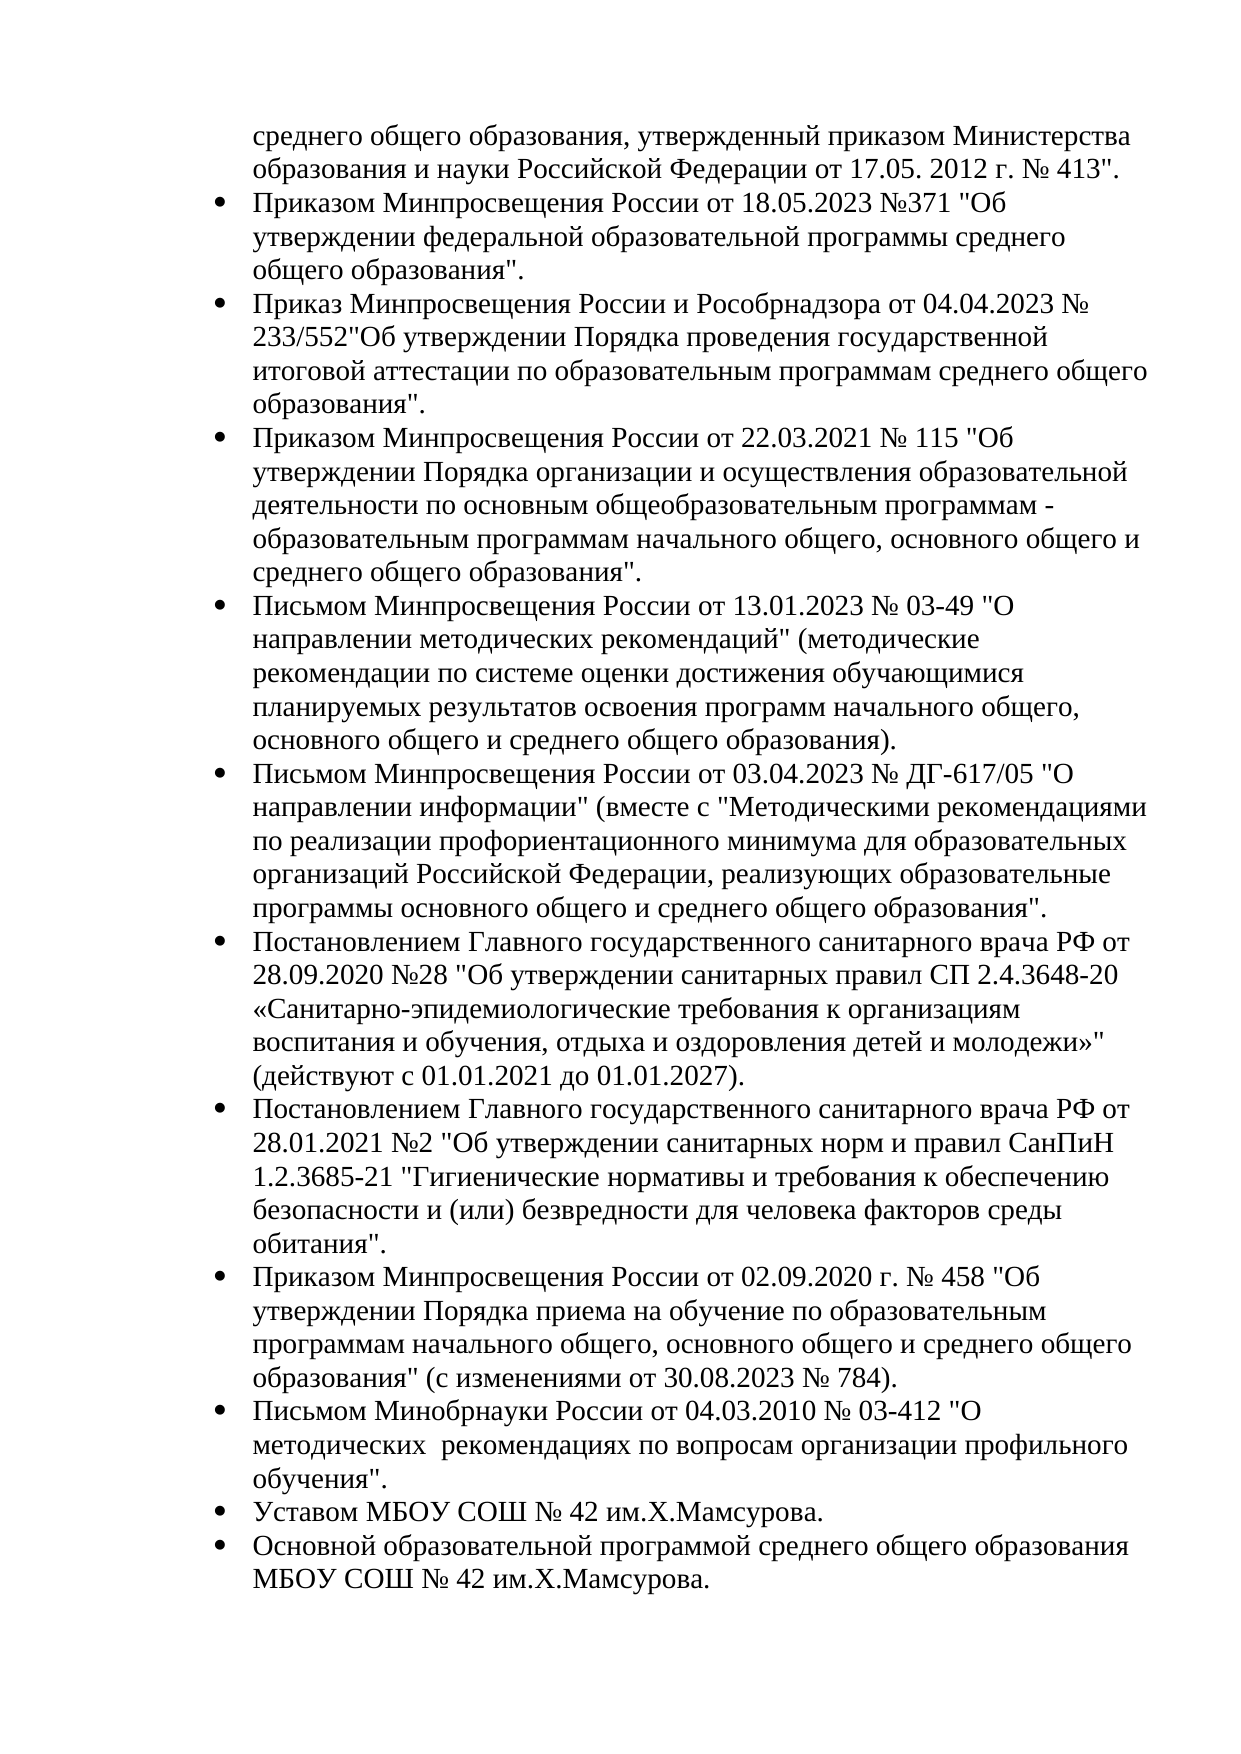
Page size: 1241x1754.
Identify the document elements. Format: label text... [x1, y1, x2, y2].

list Постановлением Главного государственного санитарного врача РФ от [215, 924, 1152, 957]
list Приказ Минпросвещения России и Рособрнадзора от 04.04.2023 № 233/552"Об утверждении Порядка проведения государственной итоговой аттестации по образовательным программам среднего общего образования". [215, 286, 1152, 420]
list Постановлением Главного государственного санитарного врача РФ от 28.01.2021 №2 "Об утверждении санитарных норм и правил СанПиН 1.2.3685-21 "Гигиенические нормативы и требования к обеспечению безопасности и (или) безвредности для человека факторов среды обитания". [215, 1091, 1152, 1259]
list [215, 118, 1152, 185]
list Приказом Минпросвещения России от 18.05.2023 №371 "Об утверждении федеральной образовательной программы среднего общего образования". [215, 185, 1152, 286]
list Письмом Минобрнауки России от 04.03.2010 № 03-412 "О методических рекомендациях по вопросам организации профильного обучения". [215, 1393, 1152, 1494]
list Уставом МБОУ СОШ № 42 им.Х.Мамсурова. [215, 1494, 1152, 1528]
list Приказом Минпросвещения России от 02.09.2020 г. № 458 "Об утверждении Порядка приема на обучение по образовательным программам начального общего, основного общего и среднего общего образования" (с изменениями от 30.08.2023 № 784). [215, 1259, 1152, 1393]
list Письмом Минпросвещения России от 03.04.2023 № ДГ-617/05 "О направлении информации" (вместе с "Методическими рекомендациями по реализации профориентационного минимума для образовательных организаций Российской Федерации, реализующих образовательные программы основного общего и среднего общего образования". [215, 756, 1152, 924]
list Письмом Минпросвещения России от 13.01.2023 № 03-49 "О направлении методических рекомендаций" (методические рекомендации по системе оценки достижения обучающимися планируемых результатов освоения программ начального общего, основного общего и среднего общего образования). [215, 588, 1152, 756]
list Основной образовательной программой среднего общего образования МБОУ СОШ № 42 им.Х.Мамсурова. [215, 1528, 1152, 1595]
text «Санитарно-эпидемиологические требования к организациям воспитания и обучения, отдыха и оздоровления детей и молодежи»" (действуют с 01.01.2021 до 01.01.2027). [252, 991, 1152, 1091]
list Приказом Минпросвещения России от 22.03.2021 № 115 "Об утверждении Порядка организации и осуществления образовательной деятельности по основным общеобразовательным программам - образовательным программам начального общего, основного общего и среднего общего образования". [215, 420, 1152, 588]
text 28.09.2020 №28 "Об утверждении санитарных правил СП 2.4.3648-20 [252, 957, 1152, 991]
